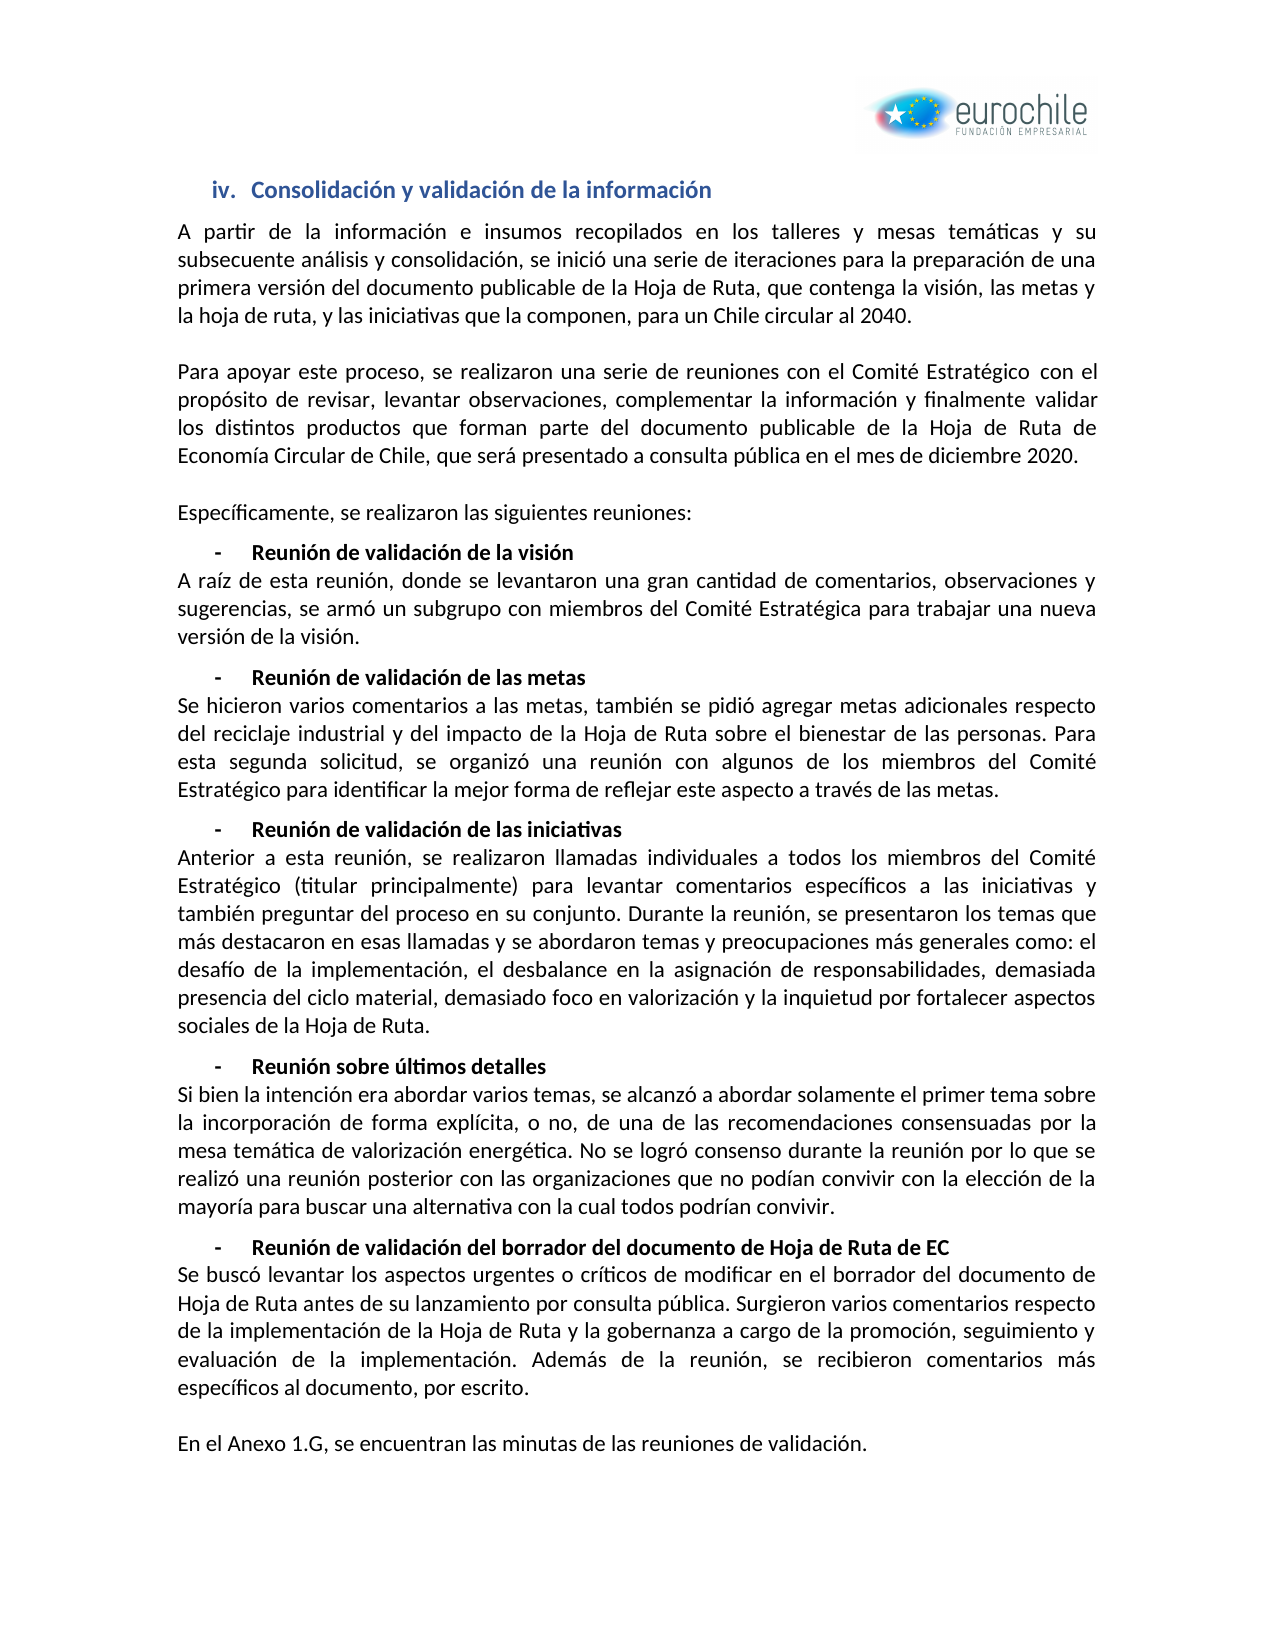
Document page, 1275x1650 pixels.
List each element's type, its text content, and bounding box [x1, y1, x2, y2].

text Anterior a esta reunión, se realizaron llamadas individuales a todos los miembros del Comité Estratégico (titular principalmente) para levantar comentarios específicos a las iniciativas y también preguntar del proceso en su conjunto. Durante la reunión, se presentaron los temas que más destacaron en esas llamadas y se abordaron temas y preocupaciones más generales como: el desafío de la implementación, el desbalance en la asignación de responsabilidades, demasiada presencia del ciclo material, demasiado foco en valorización y la inquietud por fortalecer aspectos sociales de la Hoja de Ruta. [177, 843, 1098, 1039]
list Reunión de validación de las iniciativas [214, 815, 1098, 843]
picture [855, 76, 1098, 154]
list Reunión de validación del borrador del documento de Hoja de Ruta de EC [214, 1233, 1098, 1261]
text En el Anexo 1.G, se encuentran las minutas de las reuniones de validación. [177, 1429, 1098, 1457]
list Reunión de validación de la visión [214, 538, 1098, 566]
text Se hicieron varios comentarios a las metas, también se pidió agregar metas adicionales respecto del reciclaje industrial y del impacto de la Hoja de Ruta sobre el bienestar de las personas. Para esta segunda solicitud, se organizó una reunión con algunos de los miembros del Comité Estratégico para identificar la mejor forma de reflejar este aspecto a través de las metas. [177, 691, 1098, 803]
text A raíz de esta reunión, donde se levantaron una gran cantidad de comentarios, observaciones y sugerencias, se armó un subgrupo con miembros del Comité Estratégica para trabajar una nueva versión de la visión. [177, 566, 1098, 650]
text Se buscó levantar los aspectos urgentes o críticos de modificar en el borrador del documento de Hoja de Ruta antes de su lanzamiento por consulta pública. Surgieron varios comentarios respecto de la implementación de la Hoja de Ruta y la gobernanza a cargo de la promoción, seguimiento y evaluación de la implementación. Además de la reunión, se recibieron comentarios más específicos al documento, por escrito. [177, 1261, 1098, 1401]
text A partir de la información e insumos recopilados en los talleres y mesas temáticas y su subsecuente análisis y consolidación, se inició una serie de iteraciones para la preparación de una primera versión del documento publicable de la Hoja de Ruta, que contenga la visión, las metas y la hoja de ruta, y las iniciativas que la componen, para un Chile circular al 2040. [177, 217, 1098, 329]
list Reunión de validación de las metas [214, 663, 1098, 691]
text Si bien la intención era abordar varios temas, se alcanzó a abordar solamente el primer tema sobre la incorporación de forma explícita, o no, de una de las recomendaciones consensuadas por la mesa temática de valorización energética. No se logró consenso durante la reunión por lo que se realizó una reunión posterior con las organizaciones que no podían convivir con la elección de la mayoría para buscar una alternativa con la cual todos podrían convivir. [177, 1080, 1098, 1220]
text Para apoyar este proceso, se realizaron una serie de reuniones con el Comité Estratégico con el propósito de revisar, levantar observaciones, complementar la información y finalmente validar los distintos productos que forman parte del documento publicable de la Hoja de Ruta de Economía Circular de Chile, que será presentado a consulta pública en el mes de diciembre 2020. [177, 357, 1098, 469]
subtitle Consolidación y validación de la información [226, 174, 1098, 205]
list Reunión sobre últimos detalles [214, 1052, 1098, 1080]
text Específicamente, se realizaron las siguientes reuniones: [177, 498, 1098, 526]
